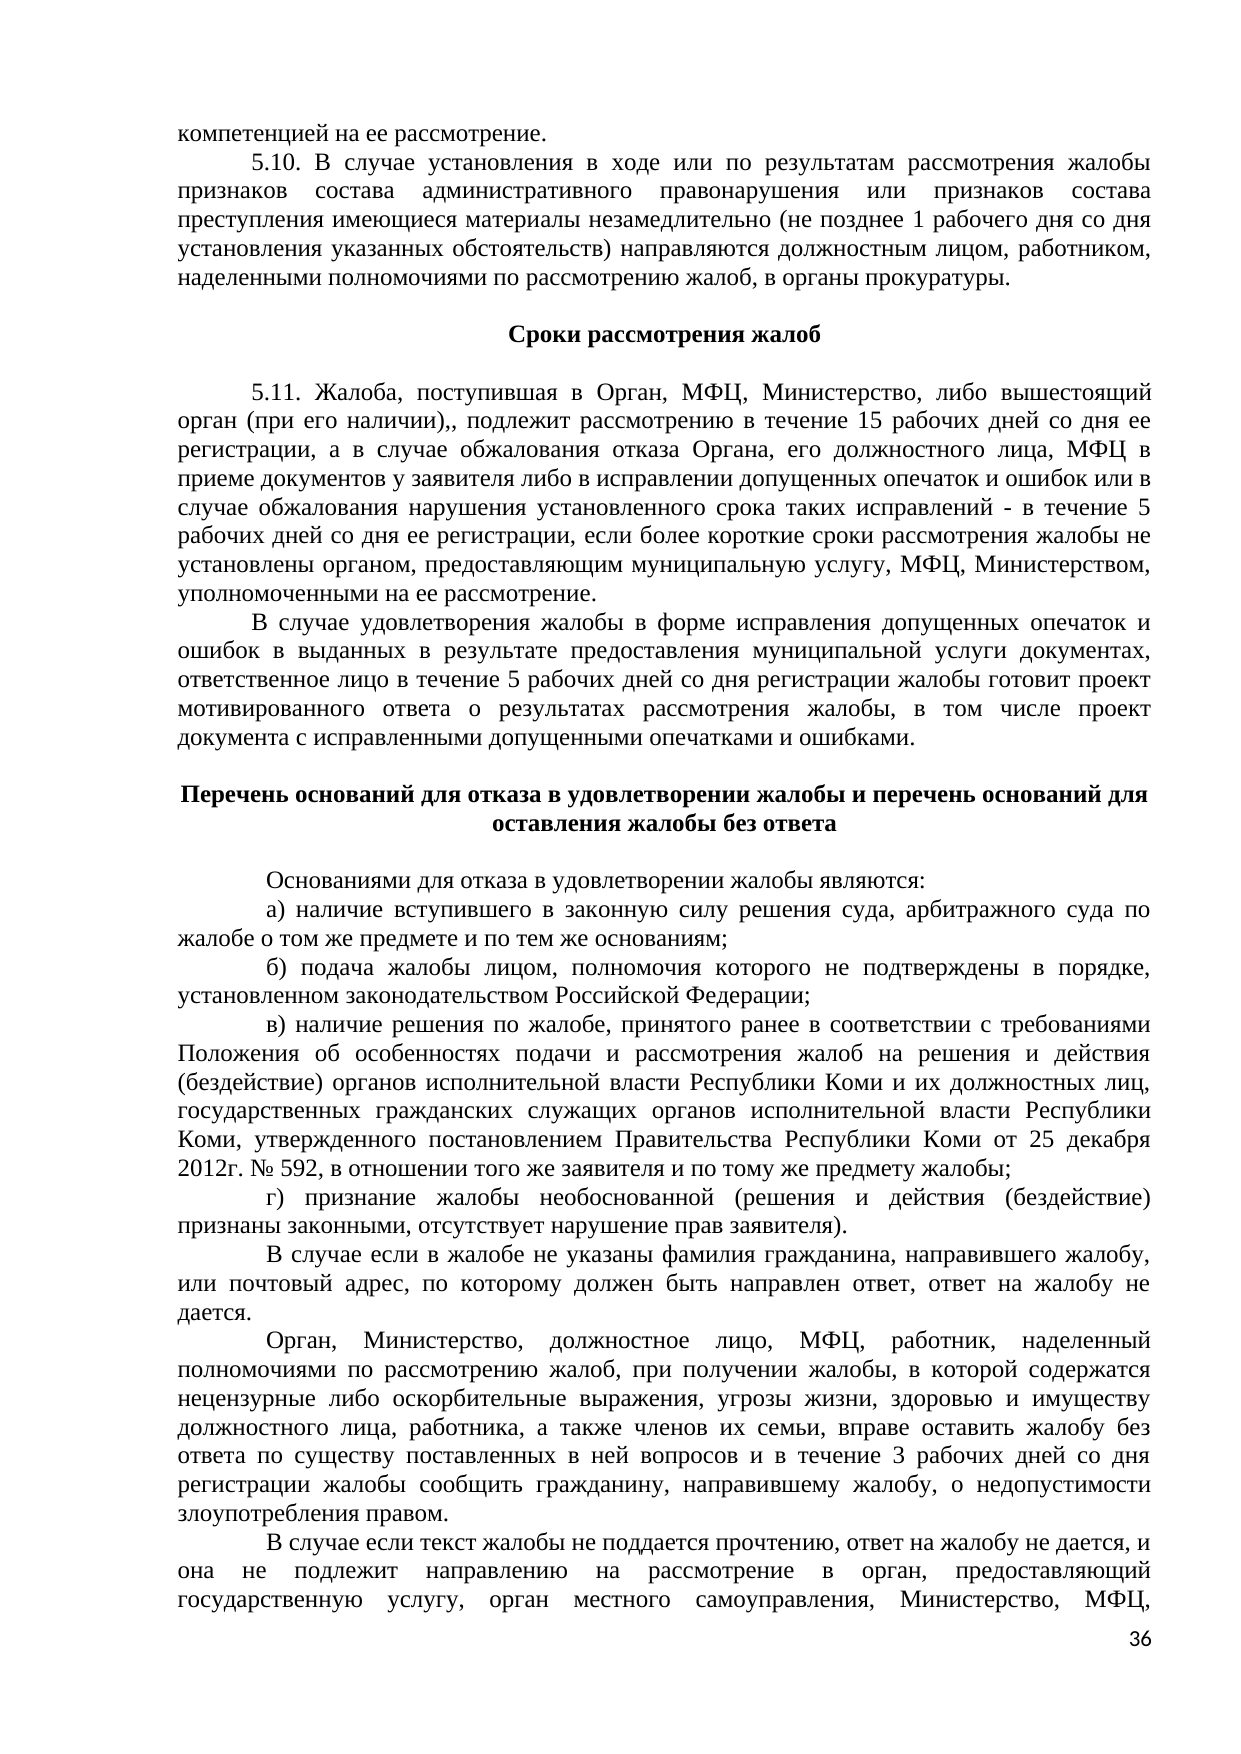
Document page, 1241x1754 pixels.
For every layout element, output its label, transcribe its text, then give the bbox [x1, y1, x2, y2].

text а) наличие вступившего в законную силу решения суда, арбитражного суда по жалобе о том же предмете и по тем же основаниям; [177, 894, 1152, 952]
text б) подача жалобы лицом, полномочия которого не подтверждены в порядке, установленном законодательством Российской Федерации; [177, 952, 1152, 1009]
text Орган, Министерство, должностное лицо, МФЦ, работник, наделенный полномочиями по рассмотрению жалоб, при получении жалобы, в которой содержатся нецензурные либо оскорбительные выражения, угрозы жизни, здоровью и имуществу должностного лица, работника, а также членов их семьи, вправе оставить жалобу без ответа по существу поставленных в ней вопросов и в течение 3 рабочих дней со дня регистрации жалобы сообщить гражданину, направившему жалобу, о недопустимости злоупотребления правом. [177, 1326, 1152, 1527]
text Перечень оснований для отказа в удовлетворении жалобы и перечень оснований для оставления жалобы без ответа [177, 779, 1152, 837]
text в) наличие решения по жалобе, принятого ранее в соответствии с требованиями Положения об особенностях подачи и рассмотрения жалоб на решения и действия (бездействие) органов исполнительной власти Республики Коми и их должностных лиц, государственных гражданских служащих органов исполнительной власти Республики Коми, утвержденного постановлением Правительства Республики Коми от 25 декабря 2012г. № 592, в отношении того же заявителя и по тому же предмету жалобы; [177, 1009, 1152, 1182]
text В случае удовлетворения жалобы в форме исправления допущенных опечаток и ошибок в выданных в результате предоставления муниципальной услуги документах, ответственное лицо в течение 5 рабочих дней со дня регистрации жалобы готовит проект мотивированного ответа о результатах рассмотрения жалобы, в том числе проект документа с исправленными допущенными опечатками и ошибками. [177, 607, 1152, 751]
text Основаниями для отказа в удовлетворении жалобы являются: [177, 866, 1152, 894]
text В случае если в жалобе не указаны фамилия гражданина, направившего жалобу, или почтовый адрес, по которому должен быть направлен ответ, ответ на жалобу не дается. [177, 1239, 1152, 1326]
text 5.11. Жалоба, поступившая в Орган, МФЦ, Министерство, либо вышестоящий орган (при его наличии),, подлежит рассмотрению в течение 15 рабочих дней со дня ее регистрации, а в случае обжалования отказа Органа, его должностного лица, МФЦ в приеме документов у заявителя либо в исправлении допущенных опечаток и ошибок или в случае обжалования нарушения установленного срока таких исправлений - в течение 5 рабочих дней со дня ее регистрации, если более короткие сроки рассмотрения жалобы не установлены органом, предоставляющим муниципальную услугу, МФЦ, Министерством, уполномоченными на ее рассмотрение. [177, 377, 1152, 607]
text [177, 118, 1152, 147]
text Сроки рассмотрения жалоб [177, 319, 1152, 348]
text 5.10. В случае установления в ходе или по результатам рассмотрения жалобы признаков состава административного правонарушения или признаков состава преступления имеющиеся материалы незамедлительно (не позднее 1 рабочего дня со дня установления указанных обстоятельств) направляются должностным лицом, работником, наделенными полномочиями по рассмотрению жалоб, в органы прокуратуры. [177, 147, 1152, 291]
text г) признание жалобы необоснованной (решения и действия (бездействие) признаны законными, отсутствует нарушение прав заявителя). [177, 1182, 1152, 1239]
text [177, 1527, 1152, 1613]
